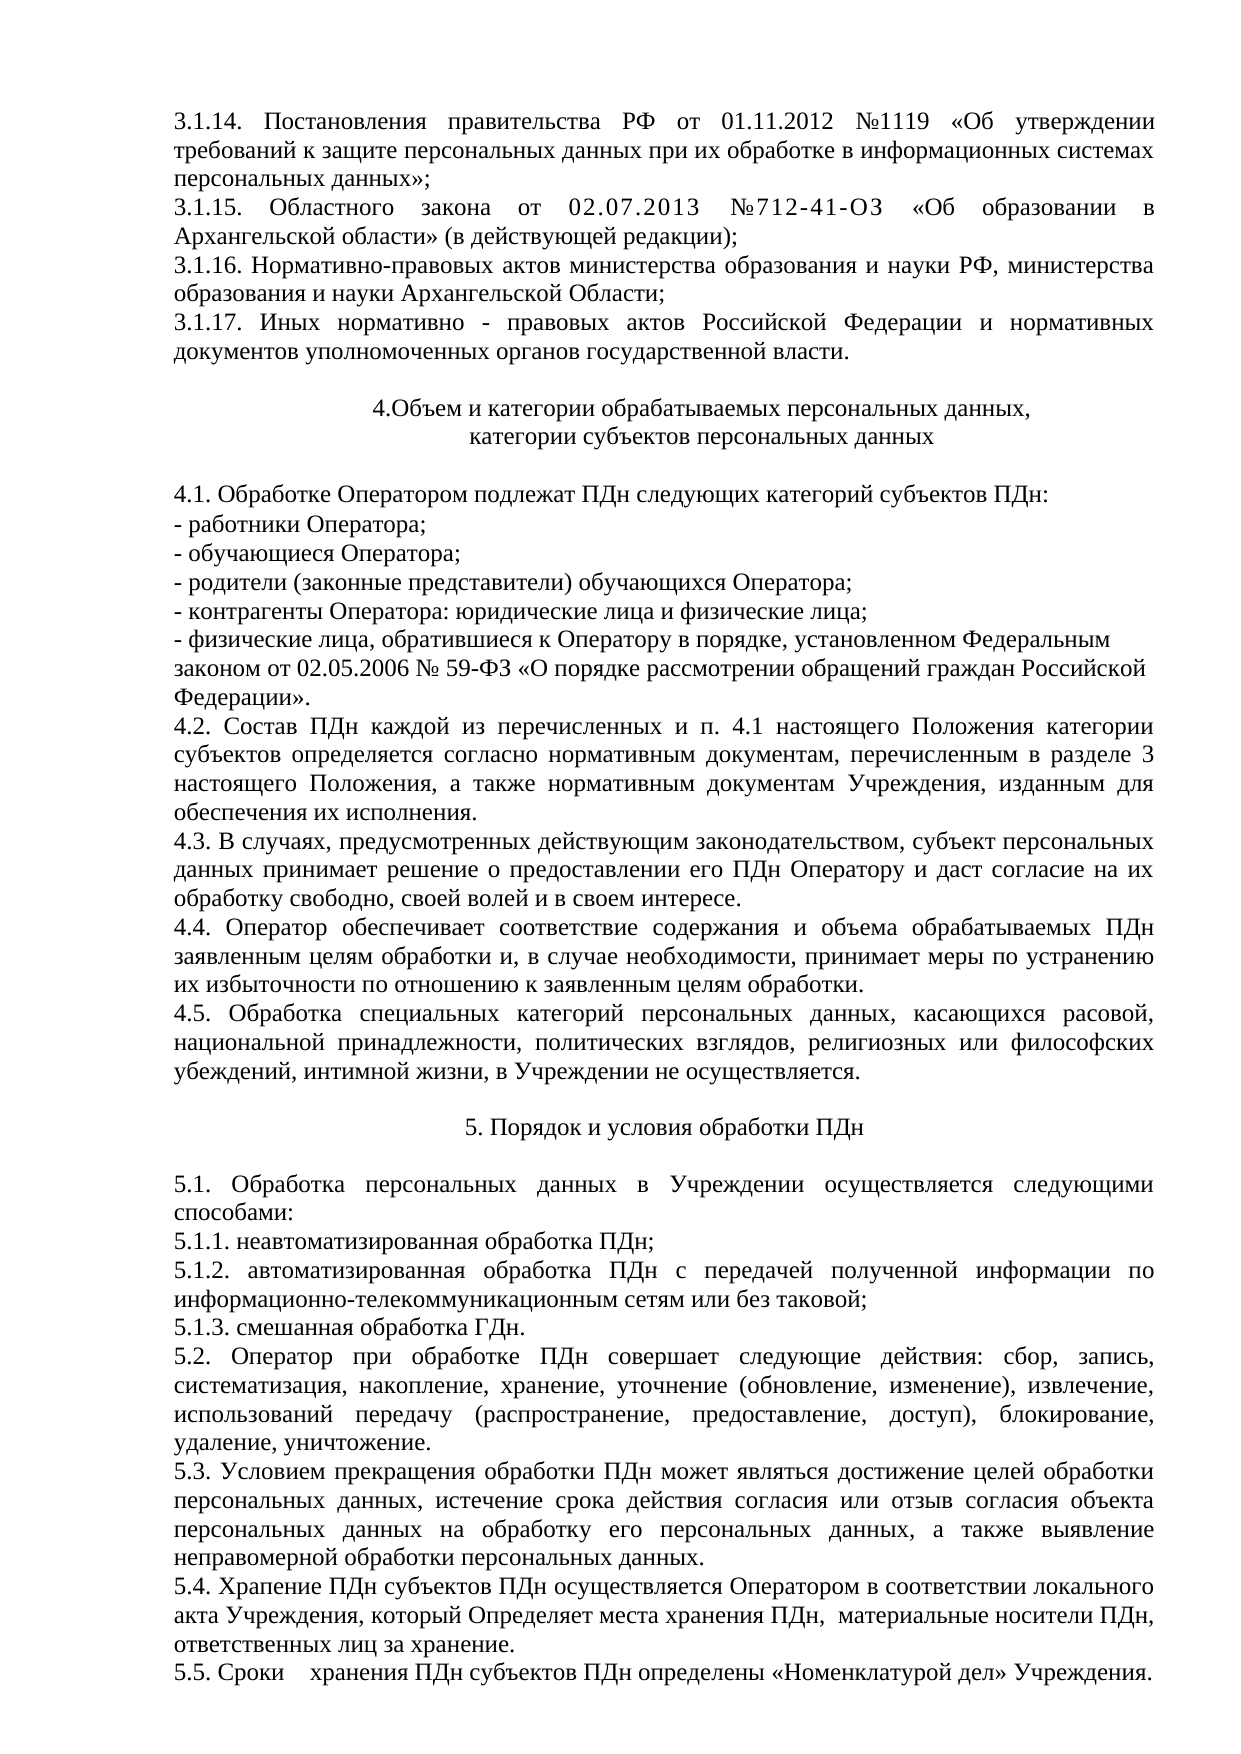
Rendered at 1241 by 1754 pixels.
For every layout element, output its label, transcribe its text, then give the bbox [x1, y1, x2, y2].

text 3.1.17. Иных нормативно - правовых актов Российской Федерации и нормативных документов уполномоченных органов государственной власти. [173, 307, 1155, 365]
text 5.1.3. смешанная обработка ГДн. [173, 1312, 1155, 1341]
text 4.1. Обработке Оператором подлежат ПДн следующих категорий субъектов ПДн: [173, 479, 1155, 508]
text - работники Оператора; [173, 509, 1155, 538]
text 5.3. Условием прекращения обработки ПДн может являться достижение целей обработки персональных данных, истечение срока действия согласия или отзыв согласия объекта персональных данных на обработку его персональных данных, а также выявление неправомерной обработки персональных данных. [173, 1456, 1155, 1571]
text 3.1.14. Постановления правительства РФ от 01.11.2012 №1119 «Об утверждении требований к защите персональных данных при их обработке в информационных системах персональных данных»; [173, 106, 1155, 192]
list 4.Объем и категории обрабатываемых персональных данных, [248, 393, 1155, 421]
text 3.1.16. Нормативно-правовых актов министерства образования и науки РФ, министерства образования и науки Архангельской Области; [173, 250, 1155, 307]
text 5.2. Оператор при обработке ПДн совершает следующие действия: сбор, запись, систематизация, накопление, хранение, уточнение (обновление, изменение), извлечение, использований передачу (распространение, предоставление, доступ), блокирование, удаление, уничтожение. [173, 1341, 1155, 1456]
text 5.1. Обработка персональных данных в Учреждении осуществляется следующими способами: [173, 1169, 1155, 1226]
text - физические лица, обратившиеся к Оператору в порядке, установленном Федеральным законом от 02.05.2006 № 59-ФЗ «О порядке рассмотрении обращений граждан Российской Федерации». [173, 624, 1155, 711]
text 5.5. Сроки хранения ПДн субъектов ПДн определены «Номенклатурой дел» Учреждения. [173, 1657, 1155, 1686]
text - родители (законные представители) обучающихся Оператора; [173, 567, 1155, 596]
text 5.1.1. неавтоматизированная обработка ПДн; [173, 1226, 1155, 1255]
text 4.2. Состав ПДн каждой из перечисленных и п. 4.1 настоящего Положения категории субъектов определяется согласно нормативным документам, перечисленным в разделе 3 настоящего Положения, а также нормативным документам Учреждения, изданным для обеспечения их исполнения. [173, 711, 1155, 826]
text 5.1.2. автоматизированная обработка ПДн с передачей полученной информации по информационно-телекоммуникационным сетям или без таковой; [173, 1255, 1155, 1312]
text 4.3. В случаях, предусмотренных действующим законодательством, субъект персональных данных принимает решение о предоставлении его ПДн Оператору и даст согласие на их обработку свободно, своей волей и в своем интересе. [173, 826, 1155, 912]
text 4.5. Обработка специальных категорий персональных данных, касающихся расовой, национальной принадлежности, политических взглядов, религиозных или философских убеждений, интимной жизни, в Учреждении не осуществляется. [173, 998, 1155, 1084]
list категории субъектов персональных данных [248, 421, 1155, 450]
text - обучающиеся Оператора; [173, 538, 1155, 567]
text 4.4. Оператор обеспечивает соответствие содержания и объема обрабатываемых ПДн заявленным целям обработки и, в случае необходимости, принимает меры по устранению их избыточности по отношению к заявленным целям обработки. [173, 912, 1155, 998]
text 3.1.15. Областного закона от 02.07.2013 №712-41-ОЗ «Об образовании в Архангельской области» (в действующей редакции); [173, 192, 1155, 250]
text 5. Порядок и условия обработки ПДн [173, 1113, 1155, 1141]
text - контрагенты Оператора: юридические лица и физические лица; [173, 596, 1155, 624]
text 5.4. Храпение ПДн субъектов ПДн осуществляется Оператором в соответствии локального акта Учреждения, который Определяет места хранения ПДн, материальные носители ПДн, ответственных лиц за хранение. [173, 1571, 1155, 1657]
